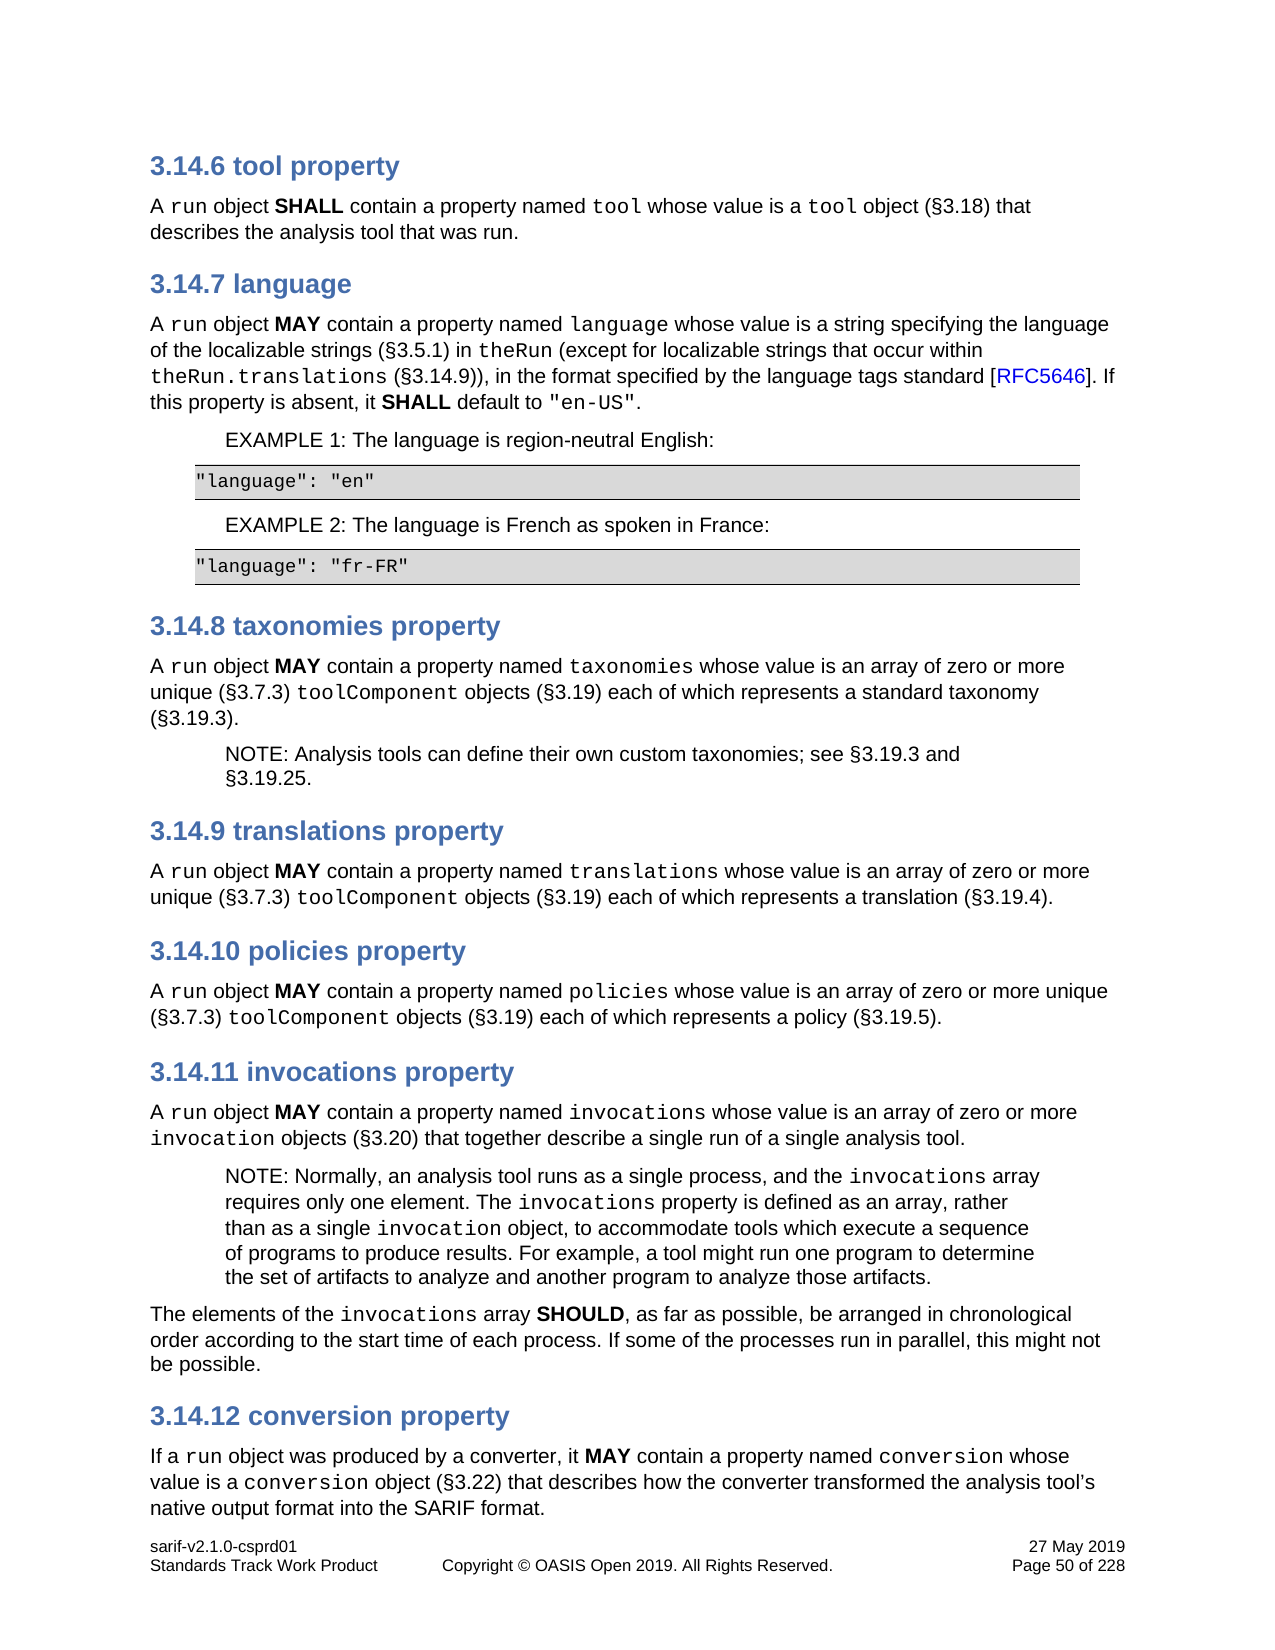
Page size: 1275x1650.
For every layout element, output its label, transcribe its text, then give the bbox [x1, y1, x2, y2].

text EXAMPLE 1: The language is region-neutral English: [225, 428, 1050, 452]
subtitle tool property [150, 150, 1125, 181]
subtitle invocations property [150, 1056, 1125, 1087]
subtitle translations property [150, 815, 1125, 846]
subtitle policies property [150, 935, 1125, 967]
text NOTE: Analysis tools can define their own custom taxonomies; see §3.19.3 and §3.19.25. [225, 742, 1050, 790]
text A run object MAY contain a property named invocations whose value is an array of zero or more invocation objects (§3.20) that together describe a single run of a single analysis tool. [150, 1099, 1125, 1151]
text "language": "en" [195, 466, 1080, 499]
text A run object MAY contain a property named taxonomies whose value is an array of zero or more unique (§3.7.3) toolComponent objects (§3.19) each of which represents a standard taxonomy (§3.19.3). [150, 654, 1125, 729]
text The elements of the invocations array SHOULD, as far as possible, be arranged in chronological order according to the start time of each process. If some of the processes run in parallel, this might not be possible. [150, 1302, 1125, 1375]
text A run object MAY contain a property named policies whose value is an array of zero or more unique (§3.7.3) toolComponent objects (§3.19) each of which represents a policy (§3.19.5). [150, 979, 1125, 1031]
text "language": "fr-FR" [195, 550, 1080, 584]
subtitle language [150, 268, 1125, 300]
subtitle conversion property [150, 1400, 1125, 1432]
text If a run object was produced by a converter, it MAY contain a property named conversion whose value is a conversion object (§3.22) that describes how the converter transformed the analysis tool’s native output format into the SARIF format. [150, 1444, 1125, 1520]
text A run object MAY contain a property named language whose value is a string specifying the language of the localizable strings (§3.5.1) in theRun (except for localizable strings that occur within theRun.translations (§3.14.9)), in the format specified by the language tags standard [RFC5646]. If this property is absent, it SHALL default to "en-US". [150, 312, 1125, 416]
text A run object SHALL contain a property named tool whose value is a tool object (§3.18) that describes the analysis tool that was run. [150, 194, 1125, 243]
text EXAMPLE 2: The language is French as spoken in France: [225, 513, 1050, 537]
text NOTE: Normally, an analysis tool runs as a single process, and the invocations array requires only one element. The invocations property is defined as an array, rather than as a single invocation object, to accommodate tools which execute a sequence of programs to produce results. For example, a tool might run one program to determine the set of artifacts to analyze and another program to analyze those artifacts. [225, 1164, 1050, 1289]
subtitle taxonomies property [150, 610, 1125, 641]
text A run object MAY contain a property named translations whose value is an array of zero or more unique (§3.7.3) toolComponent objects (§3.19) each of which represents a translation (§3.19.4). [150, 859, 1125, 910]
